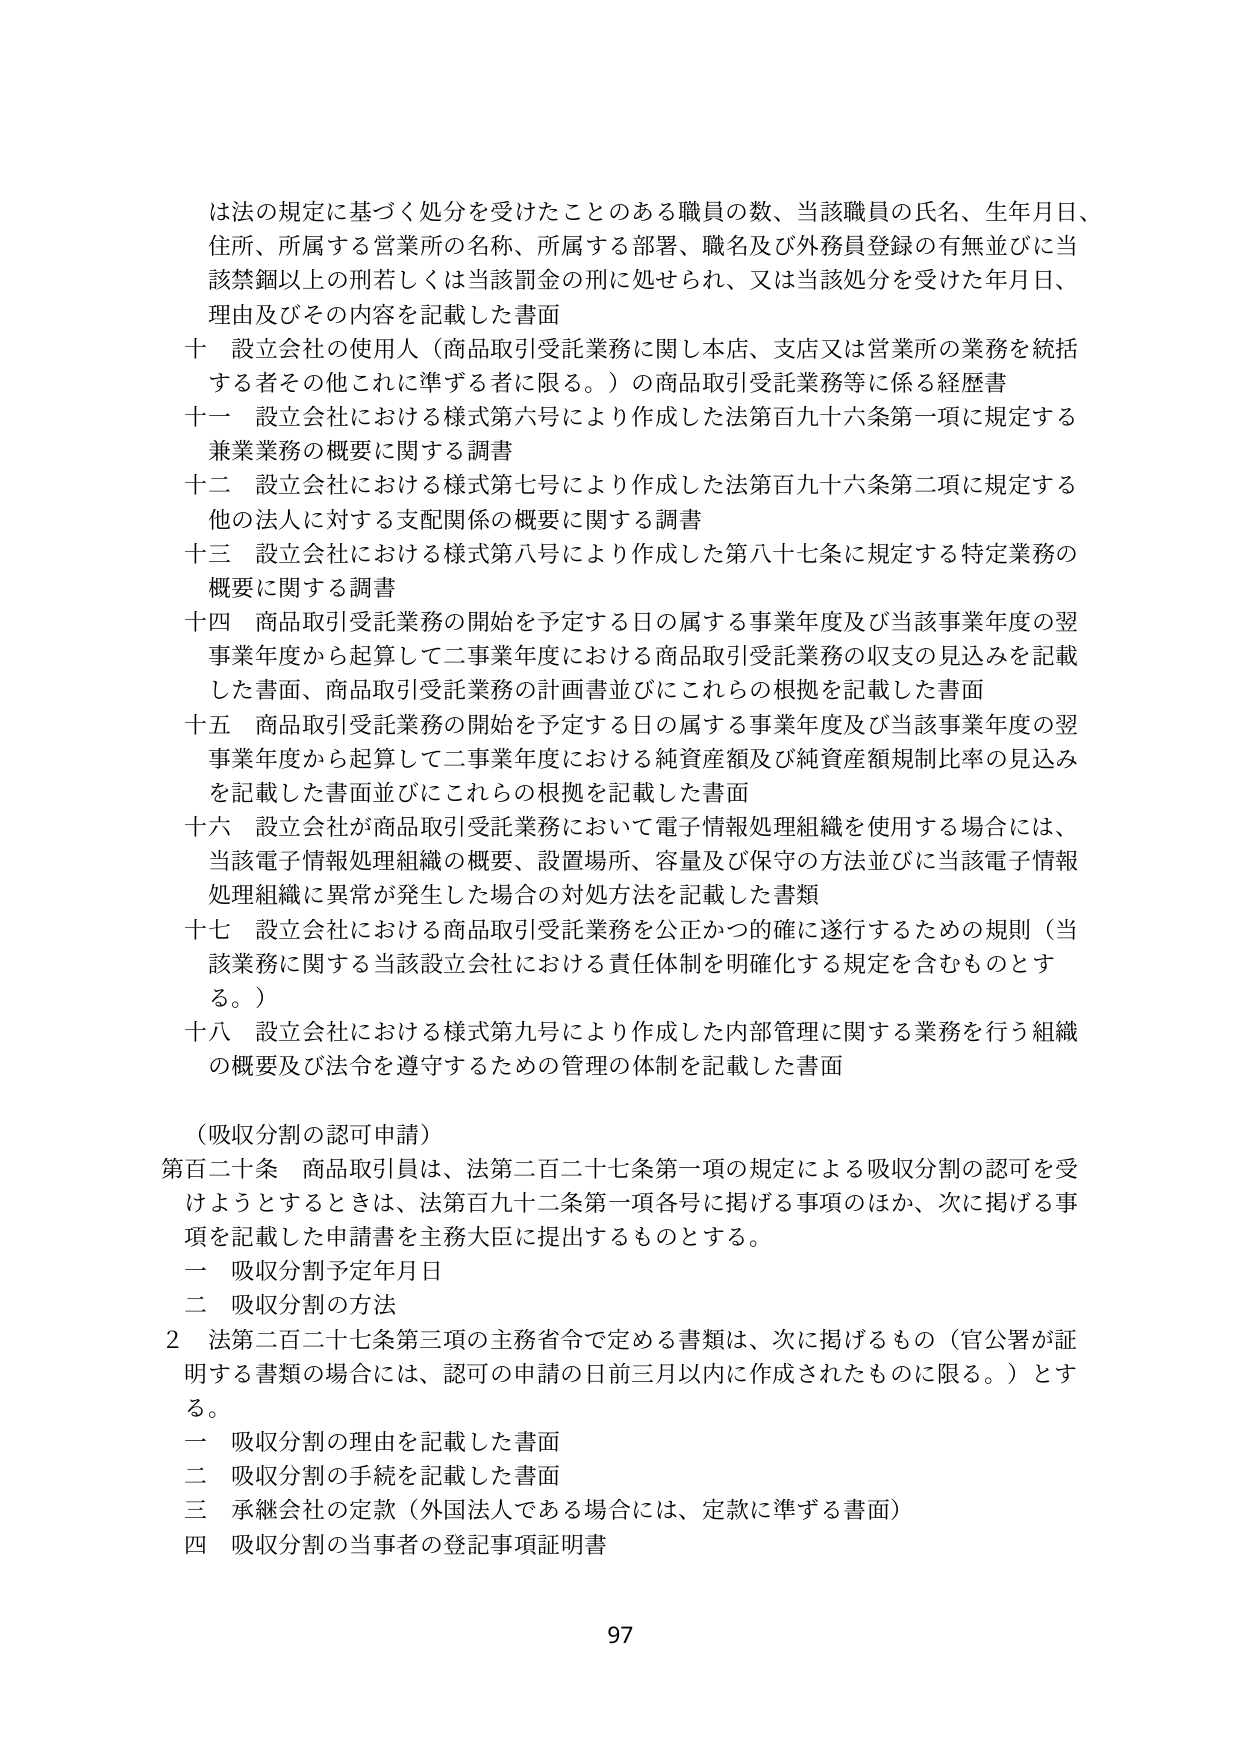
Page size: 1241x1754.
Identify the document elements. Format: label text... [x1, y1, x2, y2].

text 十四 商品取引受託業務の開始を予定する日の属する事業年度及び当該事業年度の翌事業年度から起算して二事業年度における商品取引受託業務の収支の見込みを記載した書面、商品取引受託業務の計画書並びにこれらの根拠を記載した書面 [184, 604, 1079, 706]
text 三 承継会社の定款（外国法人である場合には、定款に準ずる書面） [184, 1492, 1079, 1526]
text 十七 設立会社における商品取引受託業務を公正かつ的確に遂行するための規則（当該業務に関する当該設立会社における責任体制を明確化する規定を含むものとする。） [184, 911, 1079, 1014]
text 第百二十条 商品取引員は、法第二百二十七条第一項の規定による吸収分割の認可を受けようとするときは、法第百九十二条第一項各号に掲げる事項のほか、次に掲げる事項を記載した申請書を主務大臣に提出するものとする。 [161, 1150, 1079, 1253]
text 一 吸収分割予定年月日 [184, 1253, 1079, 1287]
text 十一 設立会社における様式第六号により作成した法第百九十六条第一項に規定する兼業業務の概要に関する調書 [184, 399, 1079, 467]
text 十五 商品取引受託業務の開始を予定する日の属する事業年度及び当該事業年度の翌事業年度から起算して二事業年度における純資産額及び純資産額規制比率の見込みを記載した書面並びにこれらの根拠を記載した書面 [184, 706, 1079, 809]
text 十二 設立会社における様式第七号により作成した法第百九十六条第二項に規定する他の法人に対する支配関係の概要に関する調書 [184, 467, 1079, 535]
text 二 吸収分割の方法 [184, 1287, 1079, 1321]
text 十八 設立会社における様式第九号により作成した内部管理に関する業務を行う組織の概要及び法令を遵守するための管理の体制を記載した書面 [184, 1014, 1079, 1082]
text 十 設立会社の使用人（商品取引受託業務に関し本店、支店又は営業所の業務を統括する者その他これに準ずる者に限る。）の商品取引受託業務等に係る経歴書 [184, 330, 1079, 399]
text 十三 設立会社における様式第八号により作成した第八十七条に規定する特定業務の概要に関する調書 [184, 535, 1079, 604]
text ２ 法第二百二十七条第三項の主務省令で定める書類は、次に掲げるもの（官公署が証明する書類の場合には、認可の申請の日前三月以内に作成されたものに限る。）とする。 [161, 1321, 1079, 1424]
text 十六 設立会社が商品取引受託業務において電子情報処理組織を使用する場合には、当該電子情報処理組織の概要、設置場所、容量及び保守の方法並びに当該電子情報処理組織に異常が発生した場合の対処方法を記載した書類 [184, 809, 1079, 911]
text （吸収分割の認可申請） [184, 1116, 1079, 1150]
text 四 吸収分割の当事者の登記事項証明書 [184, 1526, 1079, 1560]
text 一 吸収分割の理由を記載した書面 [184, 1424, 1079, 1458]
text 二 吸収分割の手続を記載した書面 [184, 1458, 1079, 1492]
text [184, 194, 1079, 330]
